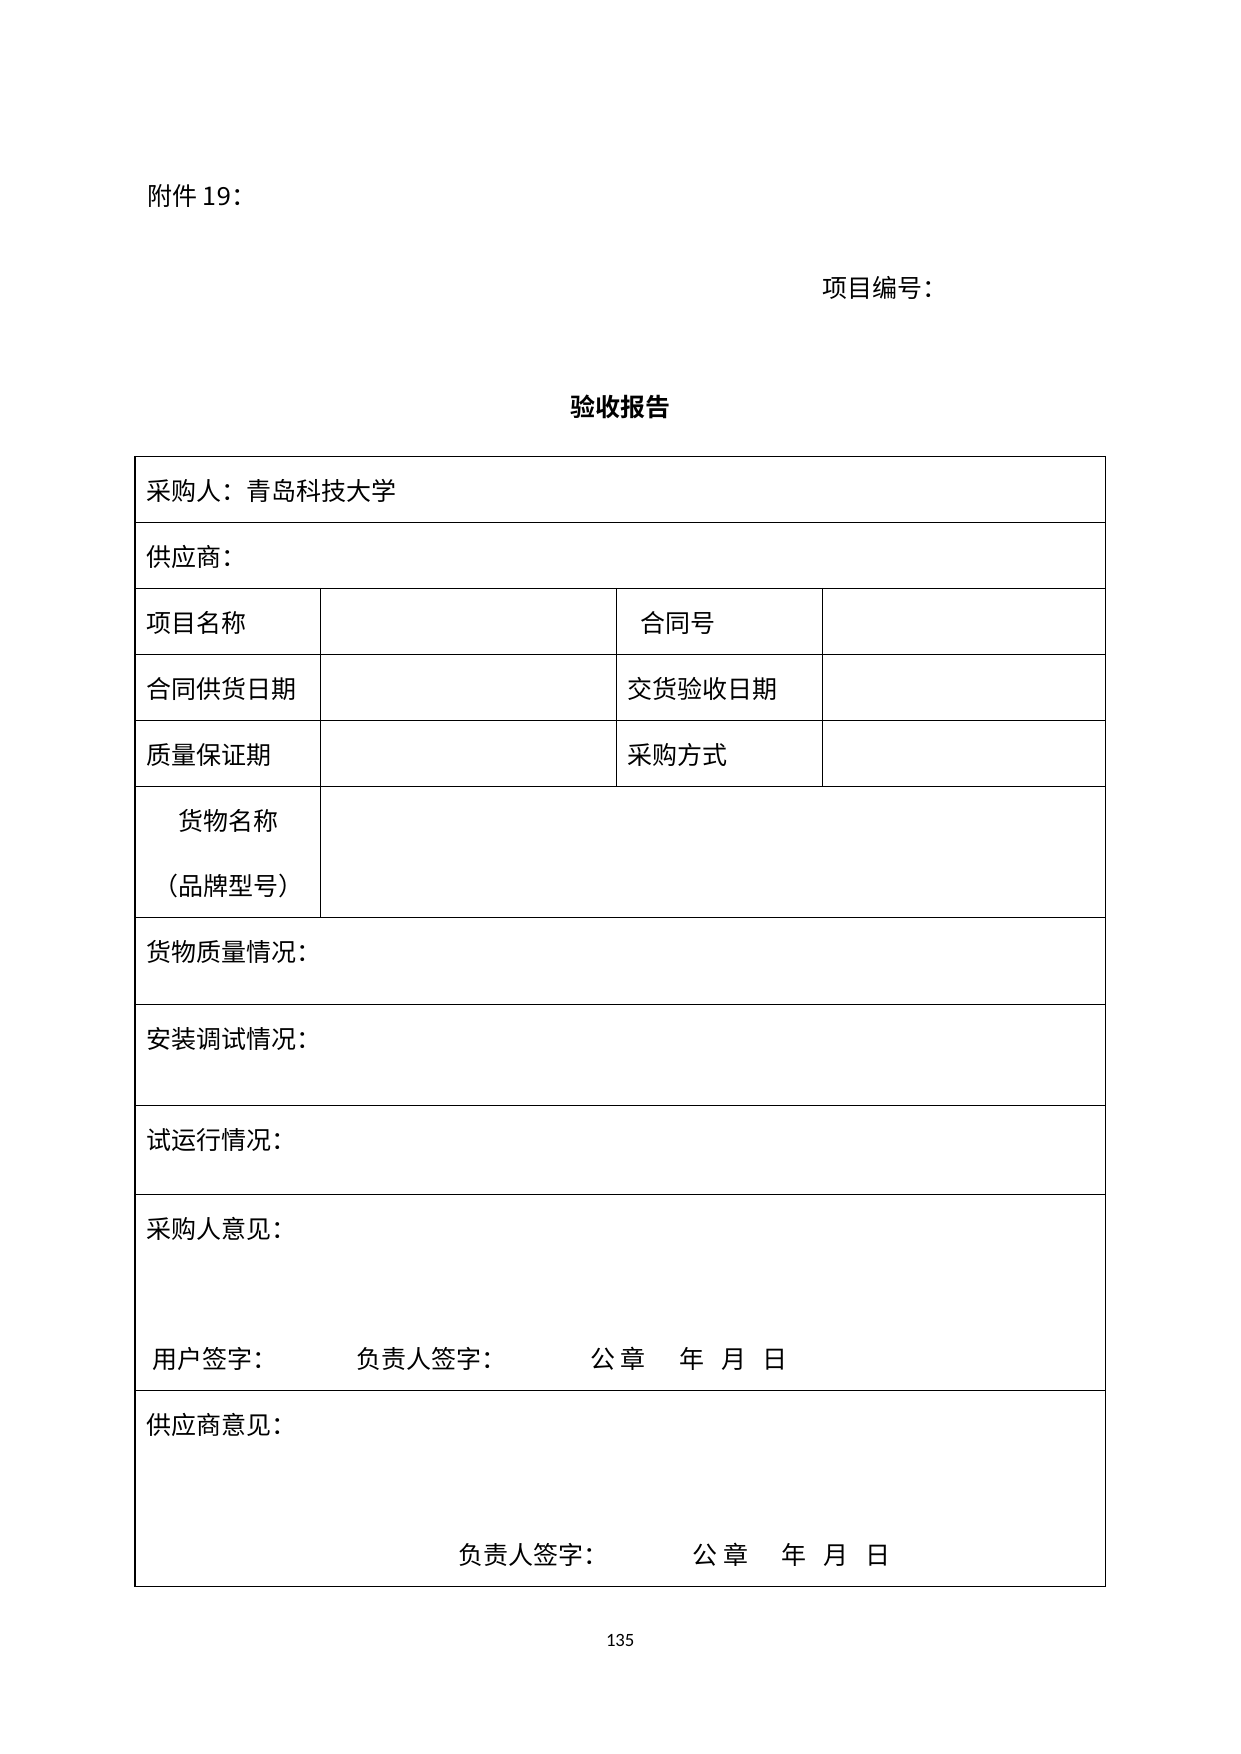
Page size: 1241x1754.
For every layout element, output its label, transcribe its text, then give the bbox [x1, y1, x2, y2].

table_cell [321, 589, 616, 654]
text 验收报告 [148, 373, 1093, 438]
table_cell 合同供货日期 [136, 655, 320, 720]
table_cell [321, 787, 1105, 917]
table_cell 合同号 [617, 589, 822, 654]
subtitle 项目编号： [148, 254, 1093, 319]
table_cell [321, 655, 616, 720]
table_cell 采购方式 [617, 721, 822, 786]
table_cell 采购人意见： 用户签字： 负责人签字： 公 章 年 月 日 [136, 1195, 1105, 1390]
table_cell [321, 721, 616, 786]
table_cell 项目名称 [136, 589, 320, 654]
table_cell 供应商意见： 负责人签字： 公 章 年 月 日 [136, 1391, 1105, 1586]
table_cell 货物质量情况： [136, 918, 1105, 1004]
table_cell 质量保证期 [136, 721, 320, 786]
table_cell 安装调试情况： [136, 1005, 1105, 1105]
table_cell 交货验收日期 [617, 655, 822, 720]
table_cell [823, 655, 1105, 720]
table_cell 供应商： [136, 523, 1105, 588]
table_cell 试运行情况： [136, 1106, 1105, 1194]
text 附件19： [148, 162, 1093, 227]
table_header 采购人：青岛科技大学 [136, 457, 1105, 522]
table_cell [823, 721, 1105, 786]
table_cell 货物名称 （品牌型号） [136, 787, 320, 917]
table_cell [823, 589, 1105, 654]
